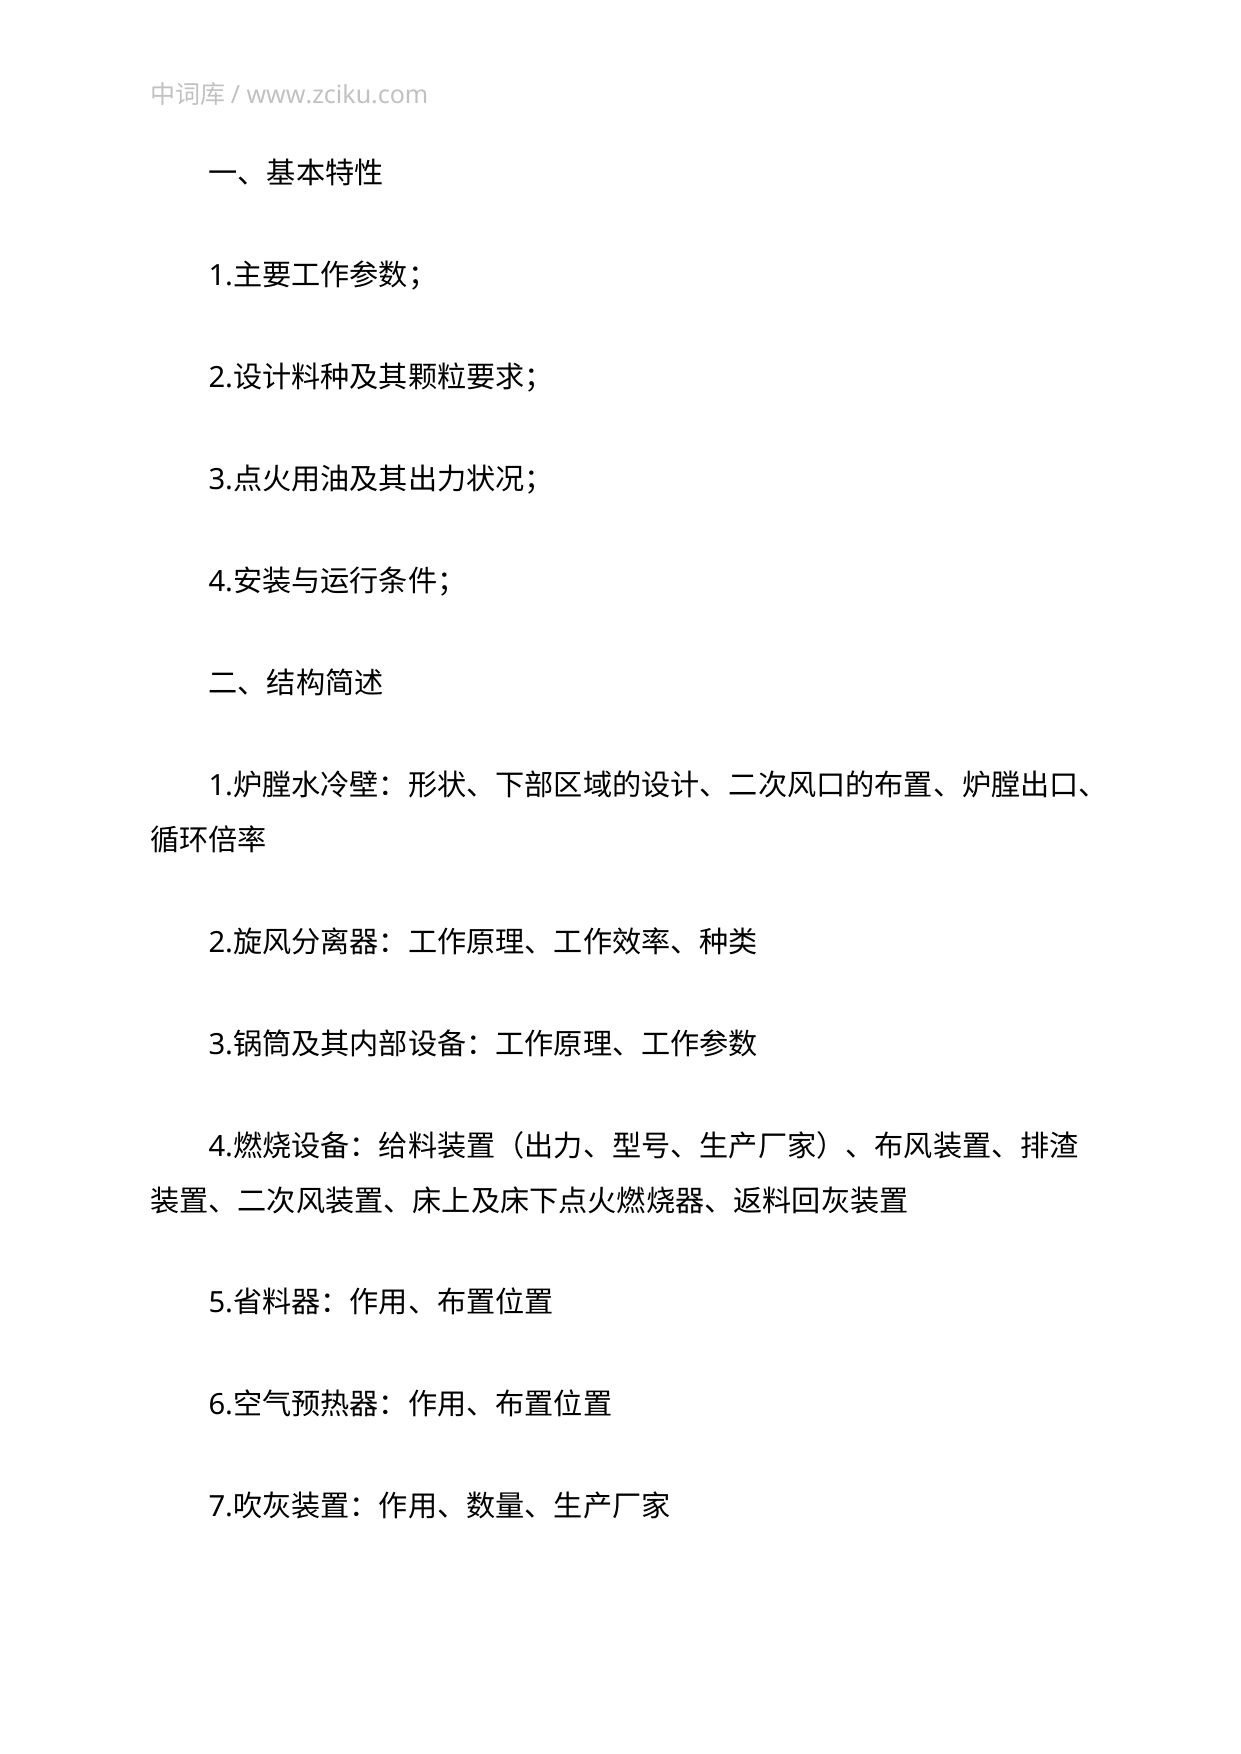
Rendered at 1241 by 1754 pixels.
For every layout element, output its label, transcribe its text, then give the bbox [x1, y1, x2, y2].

text 4.燃烧设备：给料装置（出力、型号、生产厂家）、布风装置、排渣装置、二次风装置、床上及床下点火燃烧器、返料回灰装置 [150, 1122, 1090, 1219]
text 3.锅筒及其内部设备：工作原理、工作参数 [150, 1020, 1090, 1063]
text 一、基本特性 [150, 150, 1090, 192]
text 1.炉膛水冷壁：形状、下部区域的设计、二次风口的布置、炉膛出口、循环倍率 [150, 761, 1090, 859]
text 二、结构简述 [150, 660, 1090, 702]
text 2.旋风分离器：工作原理、工作效率、种类 [150, 918, 1090, 961]
text 1.主要工作参数； [150, 252, 1090, 294]
text 6.空气预热器：作用、布置位置 [150, 1381, 1090, 1423]
text 5.省料器：作用、布置位置 [150, 1279, 1090, 1321]
text 4.安装与运行条件； [150, 558, 1090, 600]
text 2.设计料种及其颗粒要求； [150, 354, 1090, 396]
text 3.点火用油及其出力状况； [150, 456, 1090, 498]
text 7.吹灰装置：作用、数量、生产厂家 [150, 1483, 1090, 1525]
